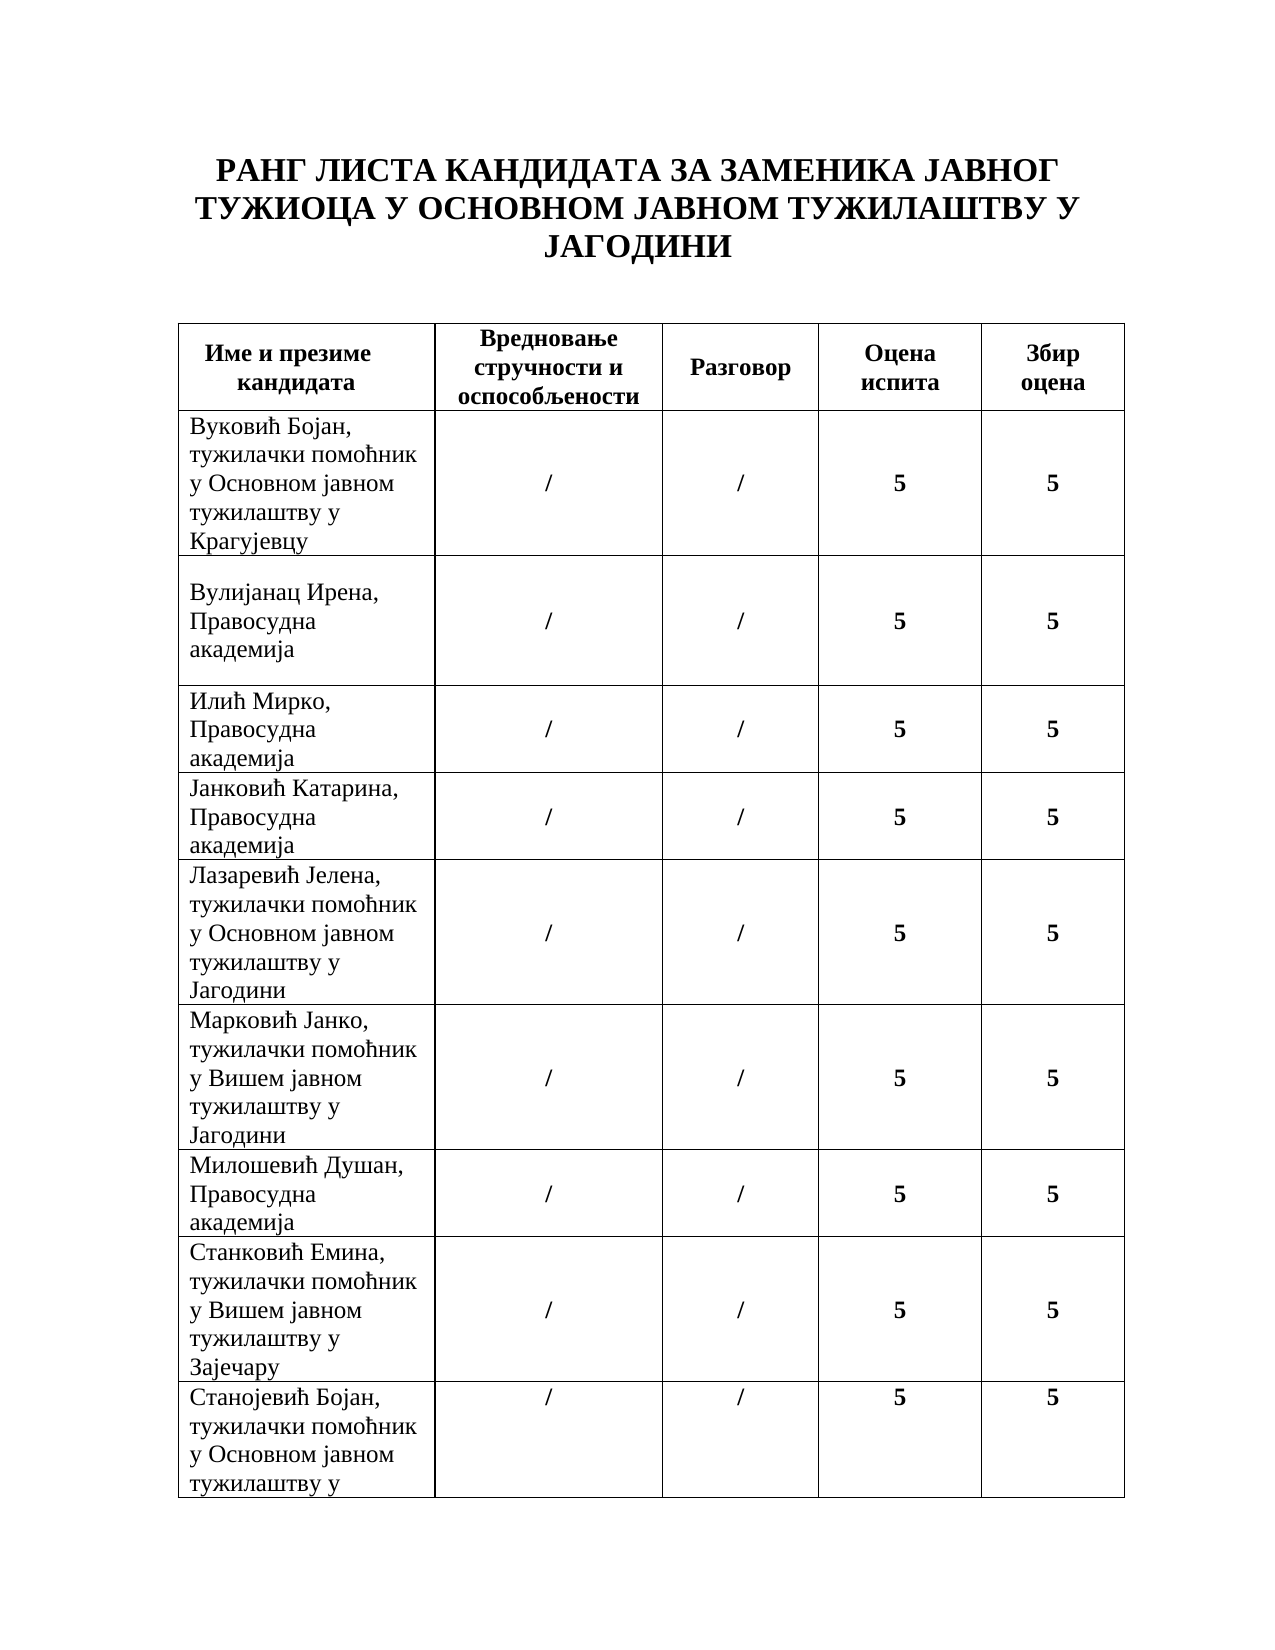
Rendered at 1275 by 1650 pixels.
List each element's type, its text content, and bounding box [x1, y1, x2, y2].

table_cell 5 [819, 1382, 981, 1497]
table_cell Илић Мирко, Правосудна академија [179, 686, 434, 772]
table_cell Милошевић Душан, Правосудна академија [179, 1150, 434, 1236]
table_cell / [663, 860, 818, 1004]
table_cell 5 [819, 1005, 981, 1149]
table_cell Марковић Јанко, тужилачки помоћник у Вишем јавном тужилаштву у Јагодини [179, 1005, 434, 1149]
table_cell / [436, 556, 662, 685]
table_cell Јанковић Катарина, Правосудна академија [179, 773, 434, 859]
table_cell 5 [982, 860, 1124, 1004]
table_cell Вулијанац Ирена, Правосудна академија [179, 556, 434, 685]
table_cell 5 [819, 556, 981, 685]
table_header Вредновање стручности и оспособљености [436, 324, 662, 410]
table_cell Лазаревић Јелена, тужилачки помоћник у Основном јавном тужилаштву у Јагодини [179, 860, 434, 1004]
table_cell / [663, 686, 818, 772]
table_cell 5 [982, 686, 1124, 772]
table_header Разговор [663, 324, 818, 410]
table_cell / [663, 773, 818, 859]
table_cell / [663, 411, 818, 554]
table_header Име и презиме кандидата [179, 324, 434, 410]
table_cell / [436, 1150, 662, 1236]
table_cell / [436, 773, 662, 859]
table_cell 5 [982, 1150, 1124, 1236]
table_cell 5 [982, 411, 1124, 554]
table_cell 5 [982, 1237, 1124, 1381]
table_cell / [436, 1237, 662, 1381]
table_cell / [663, 556, 818, 685]
table_cell / [663, 1150, 818, 1236]
table_cell / [436, 411, 662, 554]
table_cell Вуковић Бојан, тужилачки помоћник у Основном јавном тужилаштву у Крагујевцу [179, 411, 434, 554]
table_cell 5 [819, 686, 981, 772]
table_cell Станковић Емина, тужилачки помоћник у Вишем јавном тужилаштву у Зајечару [179, 1237, 434, 1381]
table_cell 5 [819, 1150, 981, 1236]
table_cell / [663, 1382, 818, 1497]
table_cell / [436, 686, 662, 772]
table_cell 5 [819, 773, 981, 859]
table_cell 5 [819, 411, 981, 554]
table_cell / [436, 1005, 662, 1149]
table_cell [179, 1382, 434, 1497]
table_header Збир оцена [982, 324, 1124, 410]
table_cell 5 [982, 773, 1124, 859]
table_cell 5 [819, 1237, 981, 1381]
table_cell 5 [982, 1382, 1124, 1497]
text РАНГ ЛИСТА КАНДИДАТА ЗА ЗАМЕНИКА ЈАВНОГ ТУЖИОЦА У ОСНОВНОМ ЈАВНОМ ТУЖИЛАШТВУ У ЈАГОДИНИ [150, 150, 1125, 265]
table_header Оцена испита [819, 324, 981, 410]
table_cell 5 [819, 860, 981, 1004]
table_cell / [663, 1005, 818, 1149]
table_cell / [436, 1382, 662, 1497]
table_cell / [436, 860, 662, 1004]
table_cell / [663, 1237, 818, 1381]
table_cell 5 [982, 1005, 1124, 1149]
table_cell 5 [982, 556, 1124, 685]
